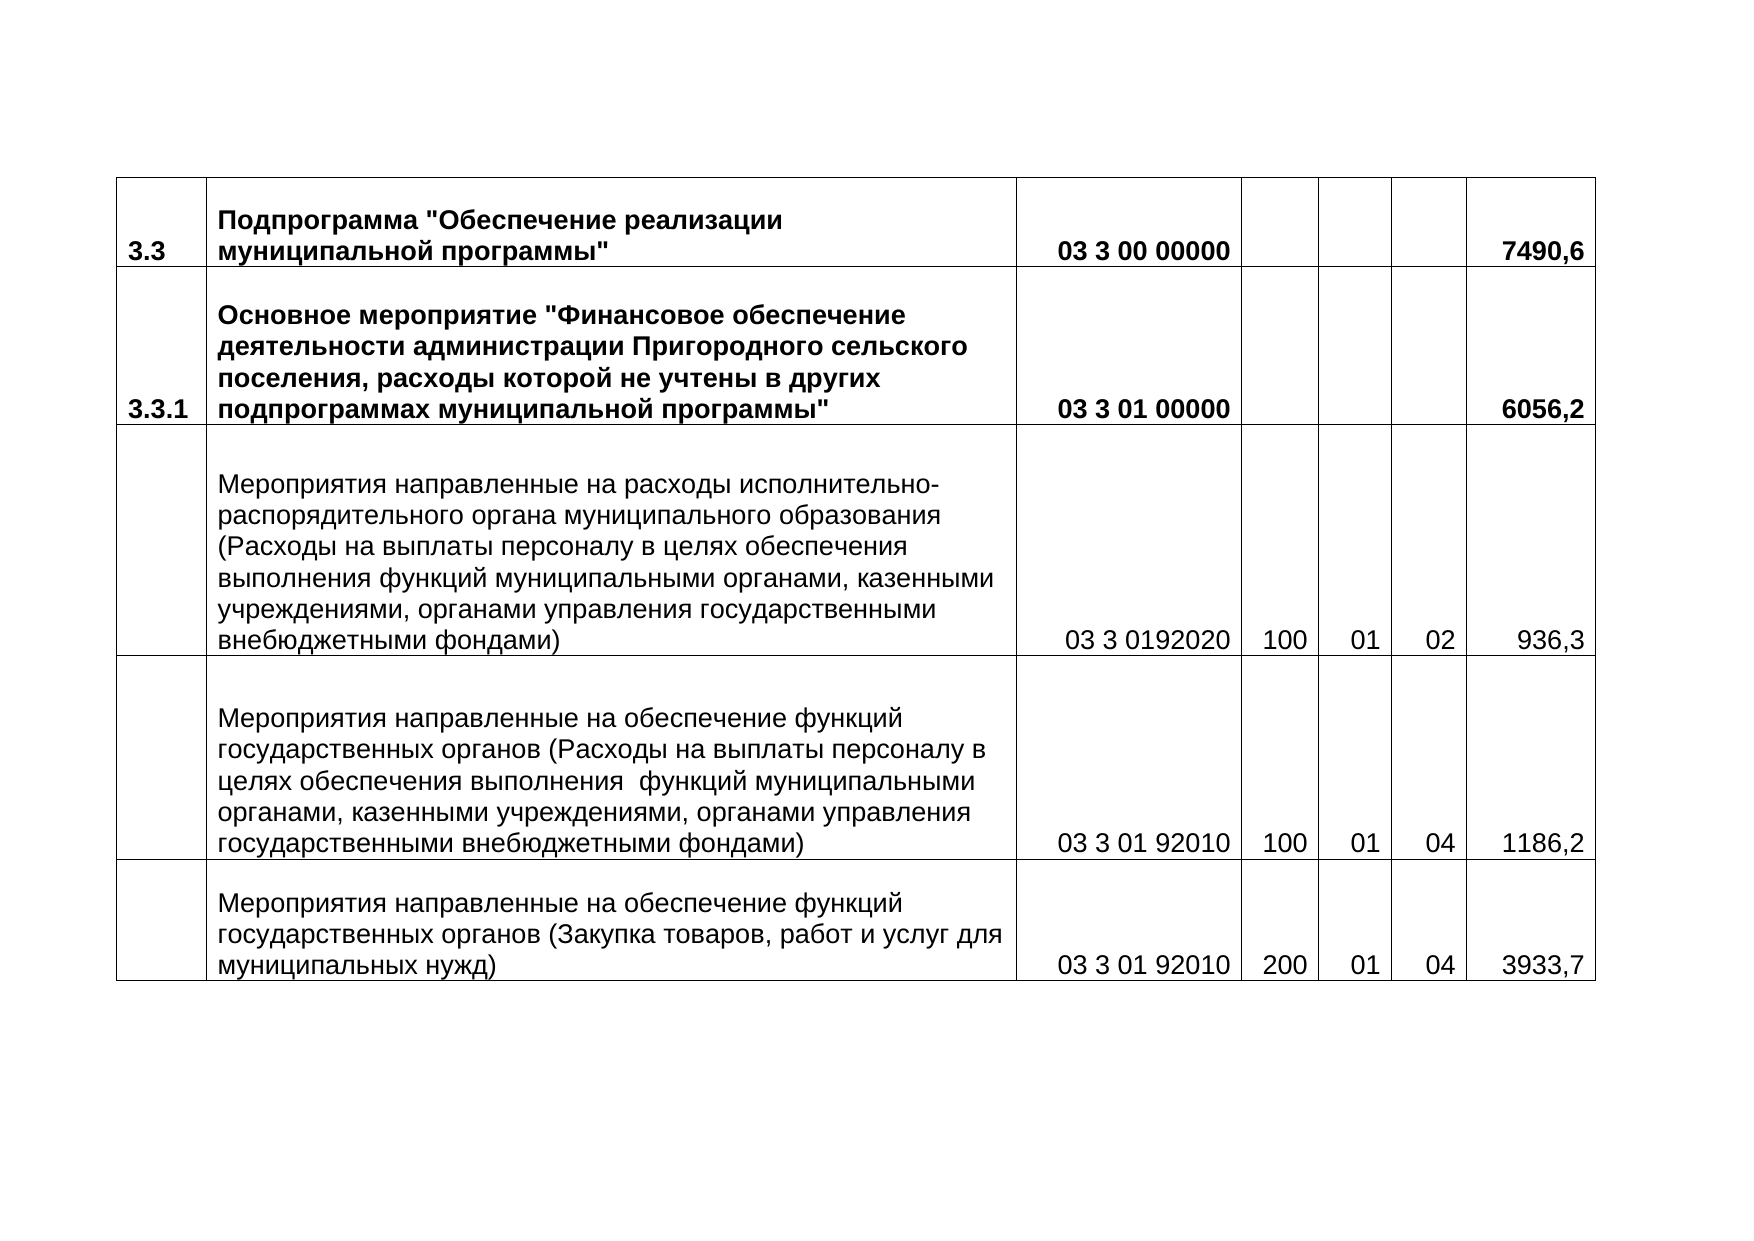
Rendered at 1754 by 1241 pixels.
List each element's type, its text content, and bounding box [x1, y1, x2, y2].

table_cell Мероприятия направленные на расходы исполнительно-распорядительного органа муниципального образования (Расходы на выплаты персоналу в целях обеспечения выполнения функций муниципальными органами, казенными учреждениями, органами управления государственными внебюджетными фондами) [207, 425, 1016, 655]
table_cell 3.3.1 [117, 267, 206, 424]
table_cell 03 3 01 92010 [1017, 656, 1241, 858]
table_cell [117, 860, 206, 980]
table_cell Подпрограмма "Обеспечение реализации муниципальной программы" [207, 178, 1016, 266]
table_cell Мероприятия направленные на обеспечение функций государственных органов (Расходы на выплаты персоналу в целях обеспечения выполнения функций муниципальными органами, казенными учреждениями, органами управления государственными внебюджетными фондами) [207, 656, 1016, 858]
table_cell 7490,6 [1467, 178, 1595, 266]
table_cell 02 [1392, 425, 1466, 655]
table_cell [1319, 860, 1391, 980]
table_cell 03 3 0192020 [1017, 425, 1241, 655]
table_cell 6056,2 [1467, 267, 1595, 424]
table_cell 3.3 [117, 178, 206, 266]
table_cell 100 [1242, 656, 1318, 858]
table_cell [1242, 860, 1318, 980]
table_cell 01 [1319, 656, 1391, 858]
table_cell 03 3 01 92010 [1017, 860, 1241, 980]
table_cell [1319, 267, 1391, 424]
table_cell 1186,2 [1467, 656, 1595, 858]
table_cell 01 [1319, 425, 1391, 655]
table_cell Мероприятия направленные на обеспечение функций государственных органов (Закупка товаров, работ и услуг для муниципальных нужд) [207, 860, 1016, 980]
table_cell 936,3 [1467, 425, 1595, 655]
table_cell [1392, 267, 1466, 424]
table_cell 03 3 01 00000 [1017, 267, 1241, 424]
table_cell 04 [1392, 656, 1466, 858]
table_cell [1319, 178, 1391, 266]
table_cell [117, 425, 206, 655]
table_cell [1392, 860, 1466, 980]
table_cell Основное мероприятие "Финансовое обеспечение деятельности администрации Пригородного сельского поселения, расходы которой не учтены в других подпрограммах муниципальной программы" [207, 267, 1016, 424]
table_cell [1392, 178, 1466, 266]
table_cell [1242, 178, 1318, 266]
table_cell [1242, 267, 1318, 424]
table_cell 100 [1242, 425, 1318, 655]
table_cell [117, 656, 206, 858]
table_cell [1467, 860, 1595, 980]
table_cell 03 3 00 00000 [1017, 178, 1241, 266]
